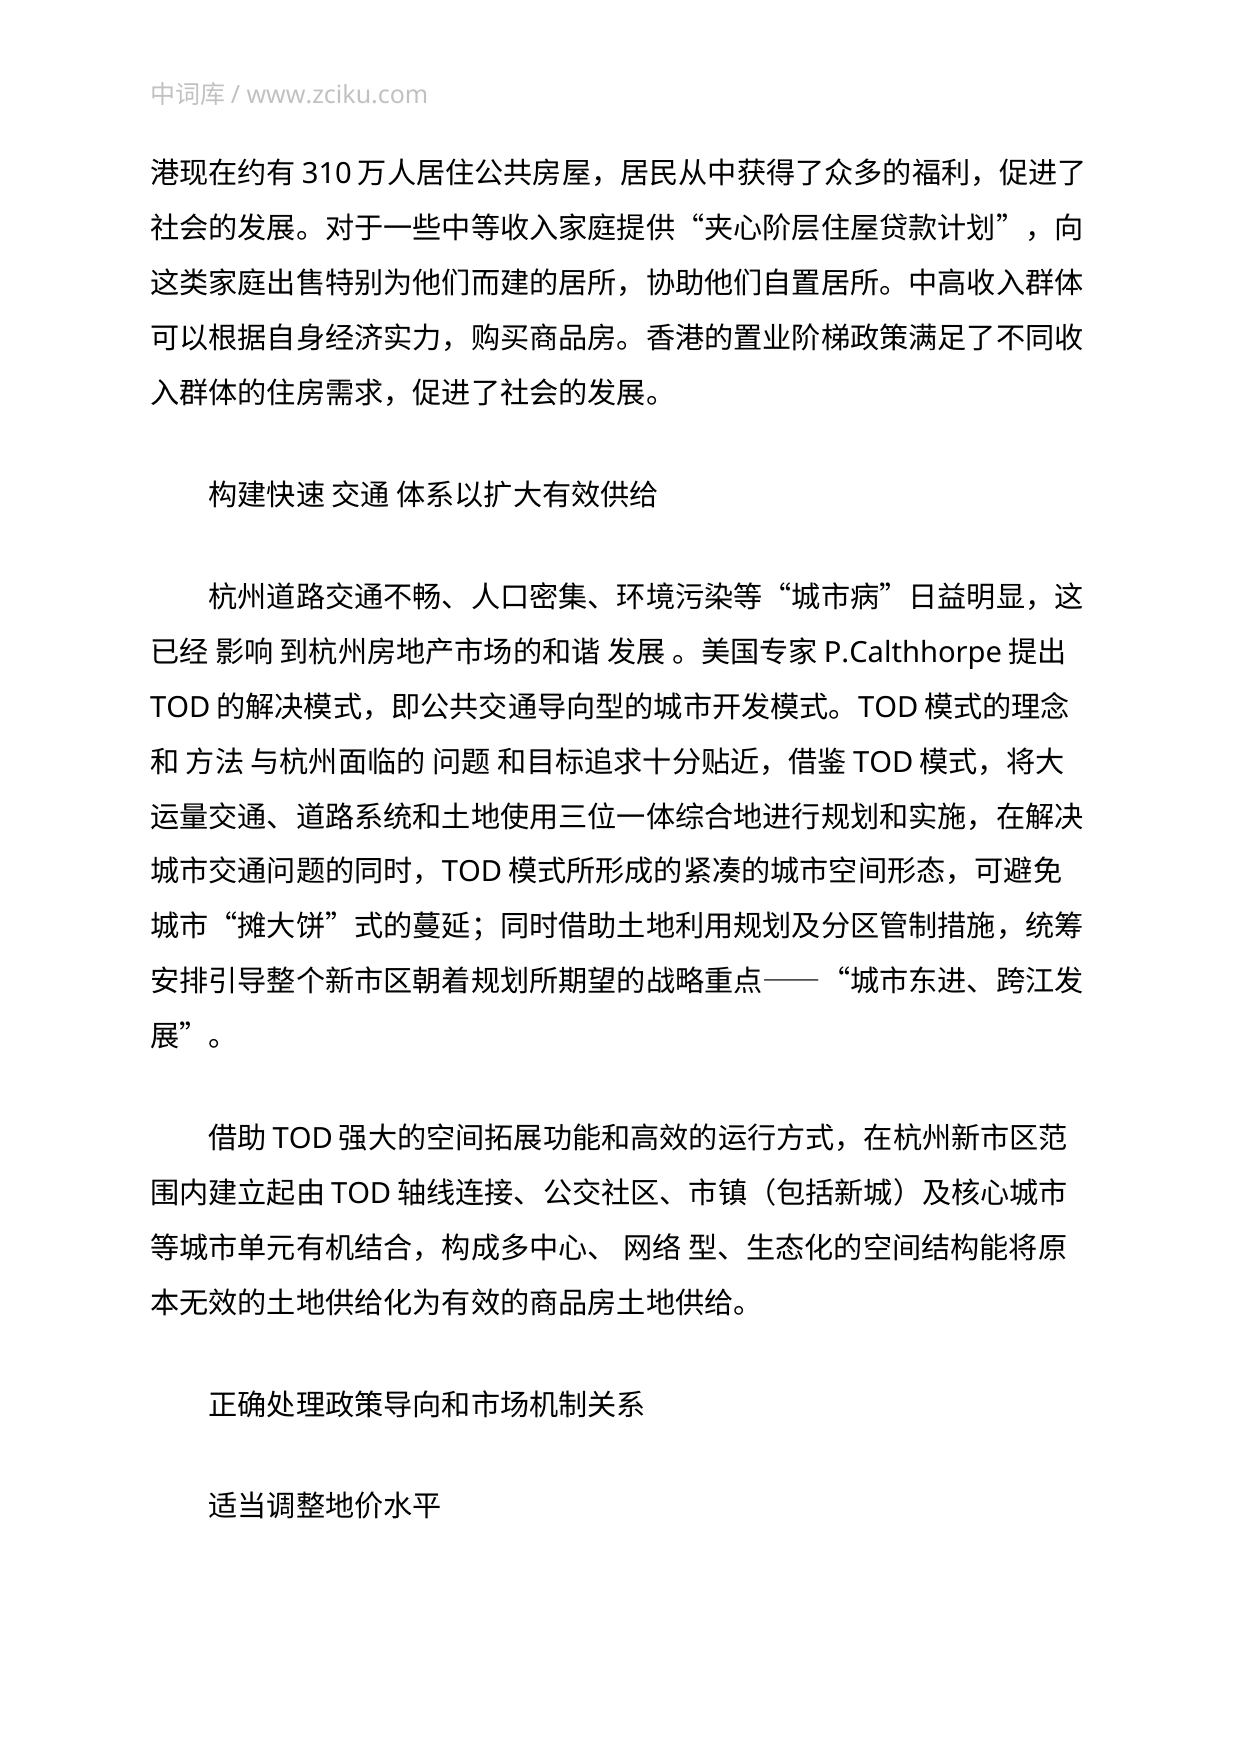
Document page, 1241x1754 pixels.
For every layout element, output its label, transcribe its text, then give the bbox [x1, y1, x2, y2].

text 适当调整地价水平 [150, 1483, 1090, 1525]
text 构建快速 交通 体系以扩大有效供给 [150, 471, 1090, 514]
text 借助TOD强大的空间拓展功能和高效的运行方式，在杭州新市区范围内建立起由TOD轴线连接、公交社区、市镇（包括新城）及核心城市等城市单元有机结合，构成多中心、 网络 型、生态化的空间结构能将原本无效的土地供给化为有效的商品房土地供给。 [150, 1114, 1090, 1322]
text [150, 150, 1090, 412]
text 正确处理政策导向和市场机制关系 [150, 1381, 1090, 1423]
text 杭州道路交通不畅、人口密集、环境污染等“城市病”日益明显，这已经 影响 到杭州房地产市场的和谐 发展 。美国专家P.Calthhorpe提出TOD的解决模式，即公共交通导向型的城市开发模式。TOD模式的理念和 方法 与杭州面临的 问题 和目标追求十分贴近，借鉴TOD模式，将大运量交通、道路系统和土地使用三位一体综合地进行规划和实施，在解决城市交通问题的同时，TOD模式所形成的紧凑的城市空间形态，可避免城市“摊大饼”式的蔓延；同时借助土地利用规划及分区管制措施，统筹安排引导整个新市区朝着规划所期望的战略重点——“城市东进、跨江发展”。 [150, 573, 1090, 1055]
